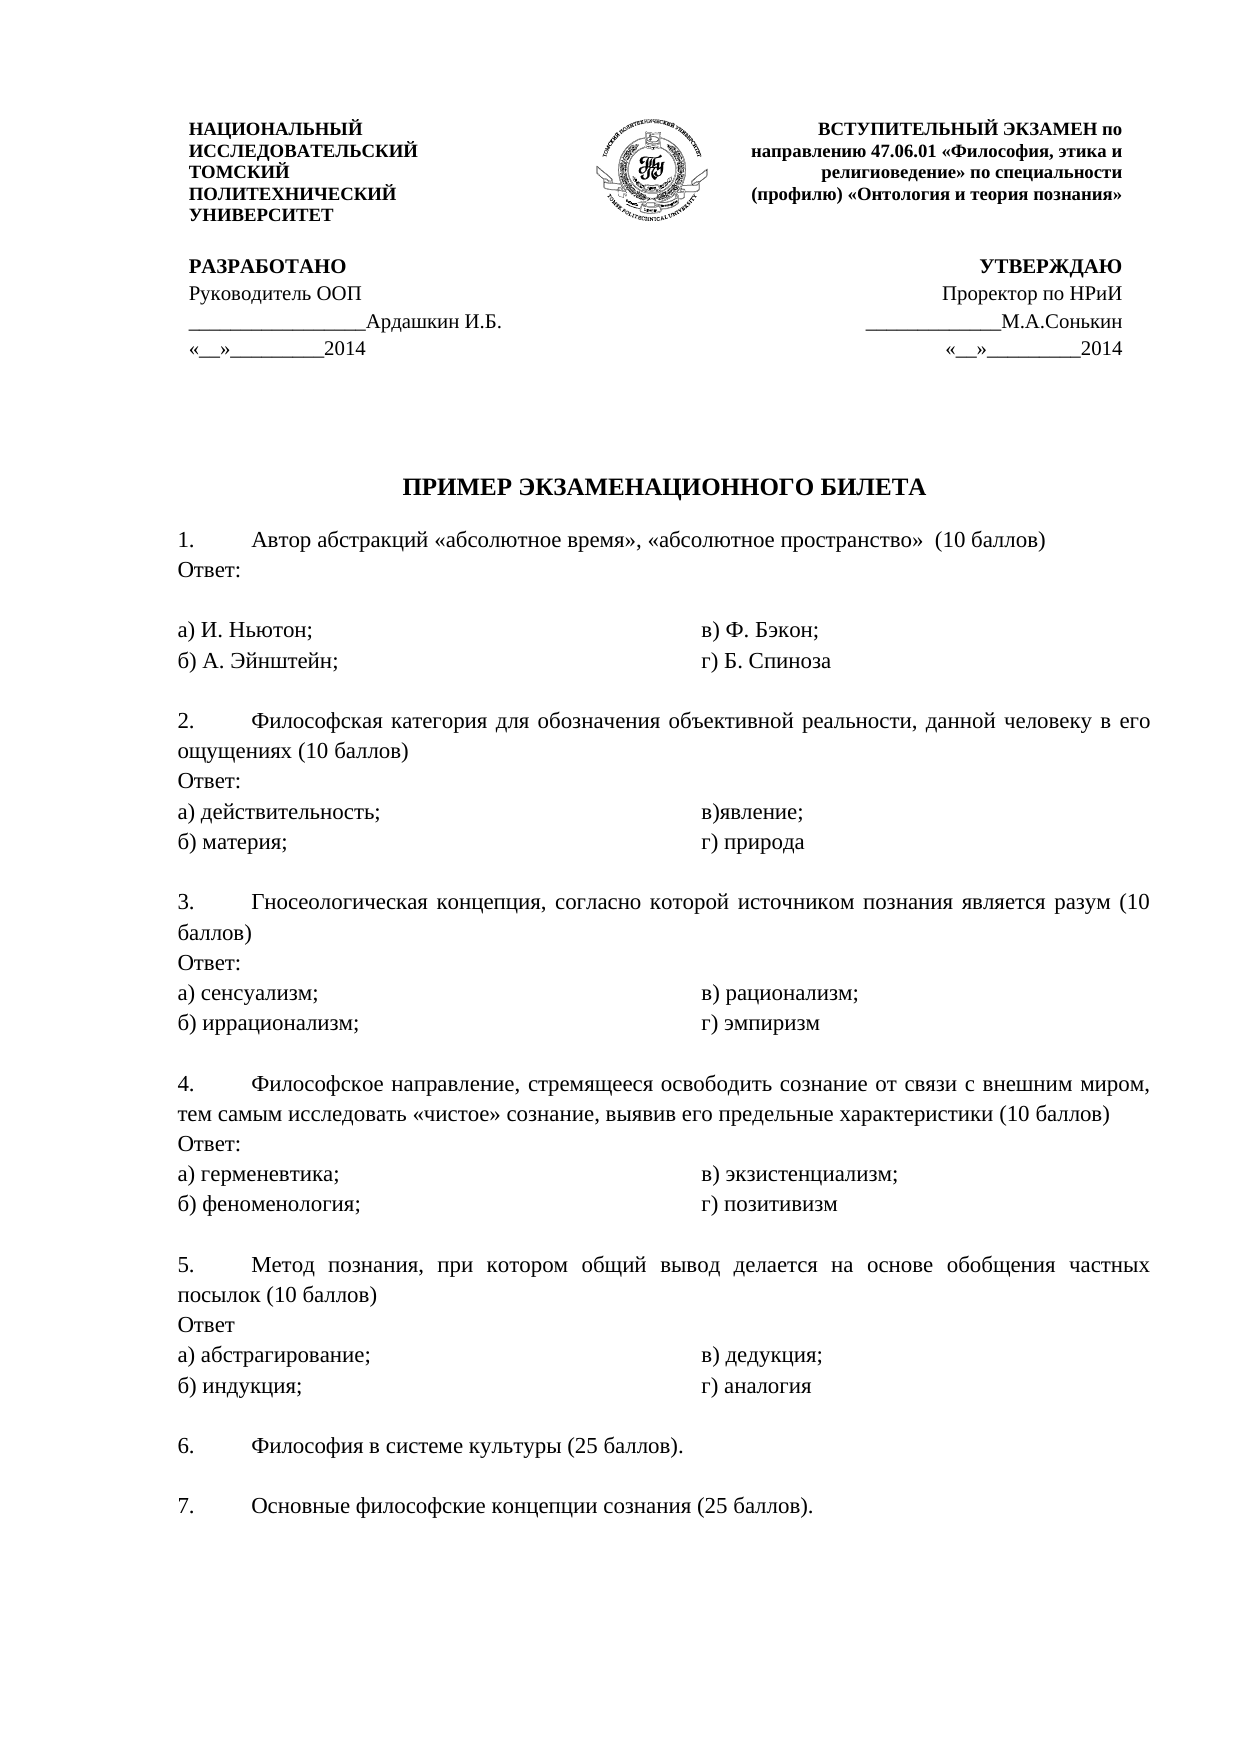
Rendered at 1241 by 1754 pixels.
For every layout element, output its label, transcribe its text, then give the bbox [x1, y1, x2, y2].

text г) позитивизм [701, 1190, 1152, 1217]
text ПРИМЕР ЭКЗАМЕНАЦИОННОГО БИЛЕТА [177, 472, 1152, 501]
text Ответ: [177, 556, 1152, 582]
text б) феноменология; [177, 1190, 627, 1217]
table_header НАЦИОНАЛЬНЫЙ ИССЛЕДОВАТЕЛЬСКИЙ ТОМСКИЙ ПОЛИТЕХНИЧЕСКИЙ УНИВЕРСИТЕТ [177, 118, 439, 226]
text в) экзистенциализм; [701, 1160, 1152, 1187]
text б) материя; [177, 828, 627, 854]
text г) Б. Спиноза [701, 647, 1152, 673]
text а) сенсуализм; [177, 979, 627, 1005]
table_cell РАЗРАБОТАНО Руководитель ООП _________________Ардашкин И.Б. «__»_________2014 [177, 226, 606, 364]
text в)явление; [701, 798, 1152, 824]
text в) Ф. Бэкон; [701, 616, 1152, 643]
text в) рационализм; [701, 979, 1152, 1005]
text 5. Метод познания, при котором общий вывод делается на основе обобщения частных посылок (10 баллов) [177, 1251, 1152, 1307]
text а) абстрагирование; [177, 1341, 627, 1368]
text Ответ: [177, 949, 1152, 975]
text 6. Философия в системе культуры (25 баллов). [177, 1432, 1152, 1458]
text б) иррационализм; [177, 1009, 627, 1036]
table_header [440, 118, 720, 226]
text 4. Философское направление, стремящееся освободить сознание от связи с внешним миром, тем самым исследовать «чистое» сознание, выявив его предельные характеристики (10 баллов) [177, 1069, 1152, 1126]
text а) действительность; [177, 798, 627, 824]
text г) природа [701, 828, 1152, 854]
text 3. Гносеологическая концепция, согласно которой источником познания является разум (10 баллов) [177, 888, 1152, 945]
text Ответ: [177, 1130, 1152, 1156]
text 7. Основные философские концепции сознания (25 баллов). [177, 1492, 1152, 1519]
text г) эмпиризм [701, 1009, 1152, 1036]
table_header ВСТУПИТЕЛЬНЫЙ ЭКЗАМЕН по направлению 47.06.01 «Философия, этика и религиоведение» по специальности (профилю) «Онтология и теория познания» [720, 118, 1133, 226]
text Ответ [177, 1311, 1152, 1338]
text а) герменевтика; [177, 1160, 627, 1187]
text б) индукция; [177, 1372, 627, 1398]
text г) аналогия [701, 1372, 1152, 1398]
text Ответ: [177, 767, 1152, 794]
text в) дедукция; [701, 1341, 1152, 1368]
text 1. Автор абстракций «абсолютное время», «абсолютное пространство» (10 баллов) [177, 526, 1152, 552]
table_cell УТВЕРЖДАЮ Проректор по НРиИ _____________М.А.Сонькин «__»_________2014 [606, 226, 1133, 364]
text 2. Философская категория для обозначения объективной реальности, данной человеку в его ощущениях (10 баллов) [177, 707, 1152, 764]
text а) И. Ньютон; [177, 616, 627, 643]
text б) А. Эйнштейн; [177, 647, 627, 673]
